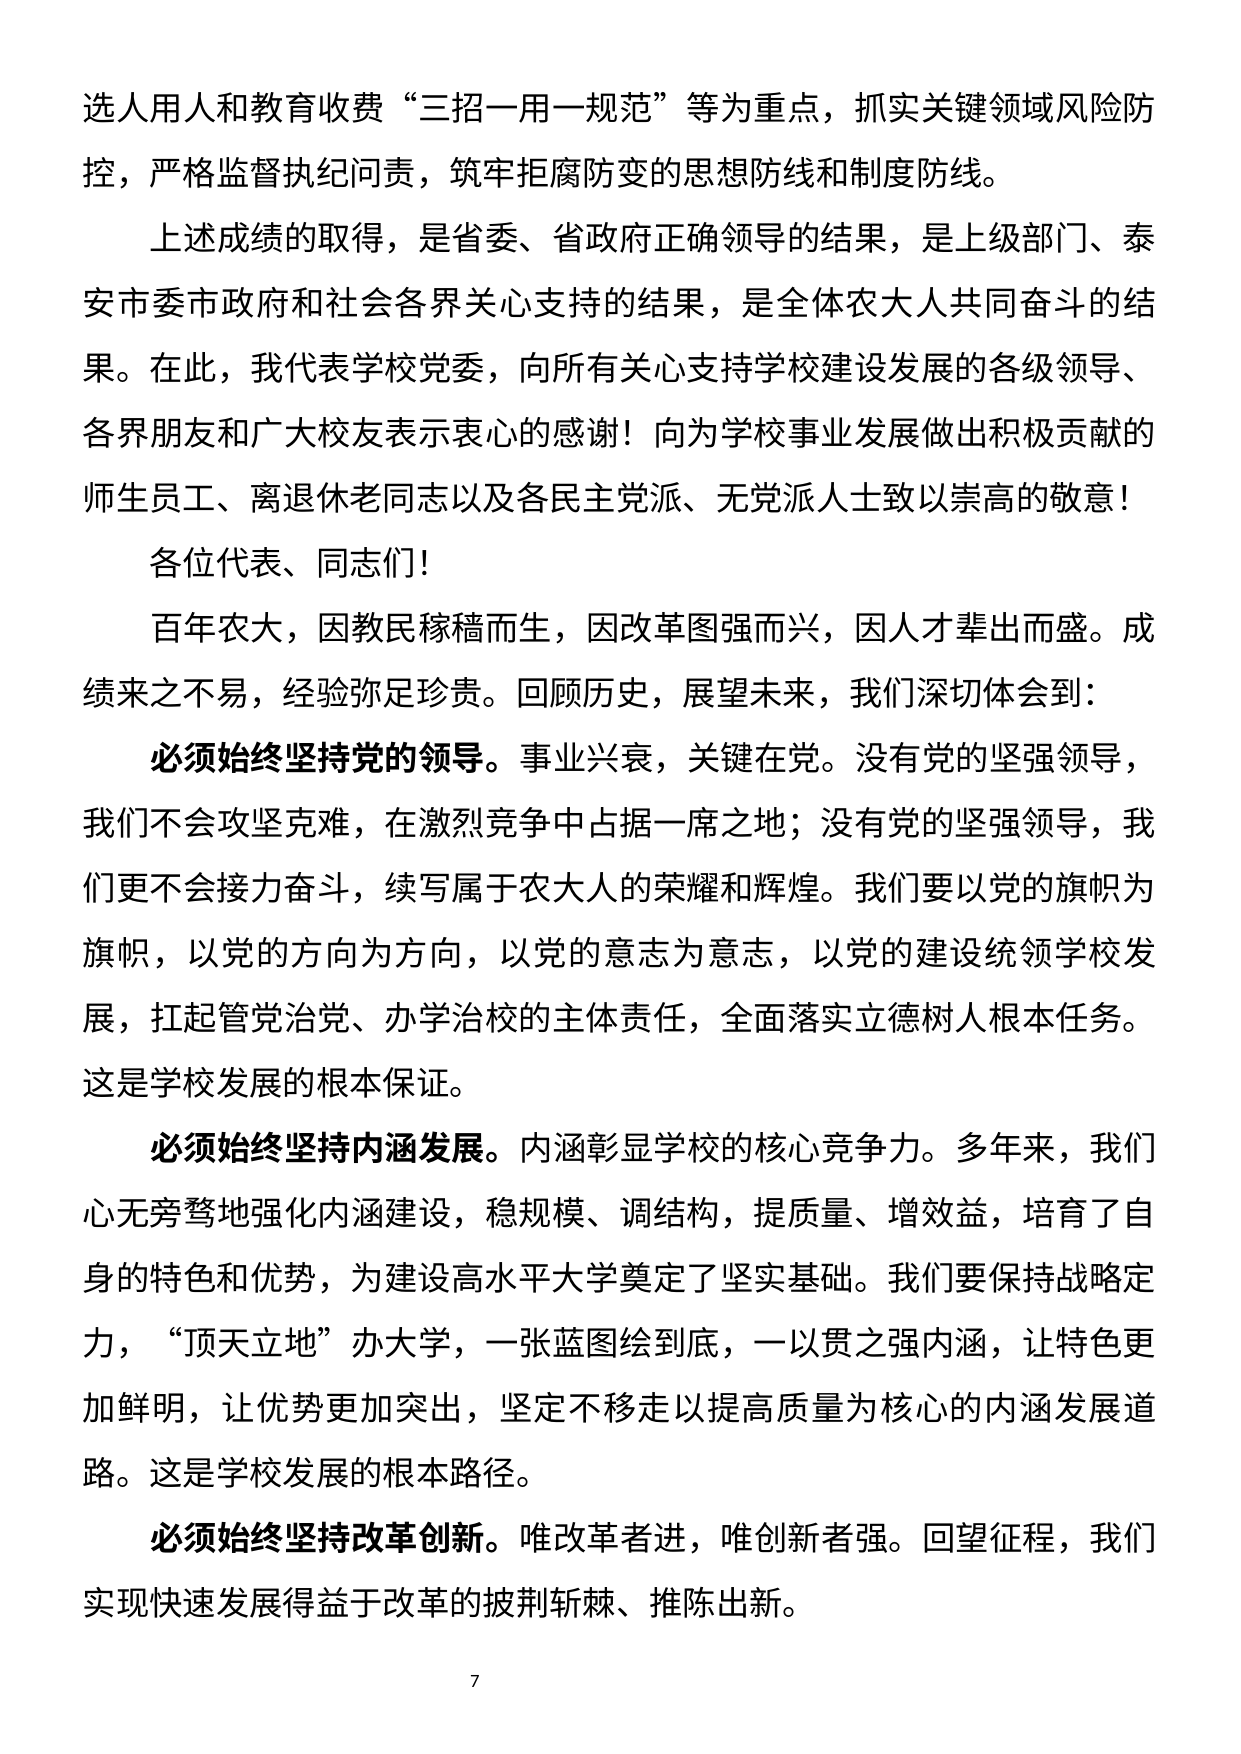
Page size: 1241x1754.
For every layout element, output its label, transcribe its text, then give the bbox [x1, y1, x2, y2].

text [83, 74, 1157, 204]
text 百年农大，因教民稼穑而生，因改革图强而兴，因人才辈出而盛。成绩来之不易，经验弥足珍贵。回顾历史，展望未来，我们深切体会到： [83, 594, 1157, 724]
text 上述成绩的取得，是省委、省政府正确领导的结果，是上级部门、泰安市委市政府和社会各界关心支持的结果，是全体农大人共同奋斗的结果。在此，我代表学校党委，向所有关心支持学校建设发展的各级领导、各界朋友和广大校友表示衷心的感谢！向为学校事业发展做出积极贡献的师生员工、离退休老同志以及各民主党派、无党派人士致以崇高的敬意！ [83, 204, 1157, 529]
text 必须始终坚持党的领导。事业兴衰，关键在党。没有党的坚强领导，我们不会攻坚克难，在激烈竞争中占据一席之地；没有党的坚强领导，我们更不会接力奋斗，续写属于农大人的荣耀和辉煌。我们要以党的旗帜为旗帜，以党的方向为方向，以党的意志为意志，以党的建设统领学校发展，扛起管党治党、办学治校的主体责任，全面落实立德树人根本任务。这是学校发展的根本保证。 [83, 724, 1157, 1114]
text 各位代表、同志们！ [83, 529, 1157, 594]
text 必须始终坚持改革创新。唯改革者进，唯创新者强。回望征程，我们实现快速发展得益于改革的披荆斩棘、推陈出新。 [83, 1504, 1157, 1634]
text 必须始终坚持内涵发展。内涵彰显学校的核心竞争力。多年来，我们心无旁骛地强化内涵建设，稳规模、调结构，提质量、增效益，培育了自身的特色和优势，为建设高水平大学奠定了坚实基础。我们要保持战略定力，“顶天立地”办大学，一张蓝图绘到底，一以贯之强内涵，让特色更加鲜明，让优势更加突出，坚定不移走以提高质量为核心的内涵发展道路。这是学校发展的根本路径。 [83, 1114, 1157, 1504]
